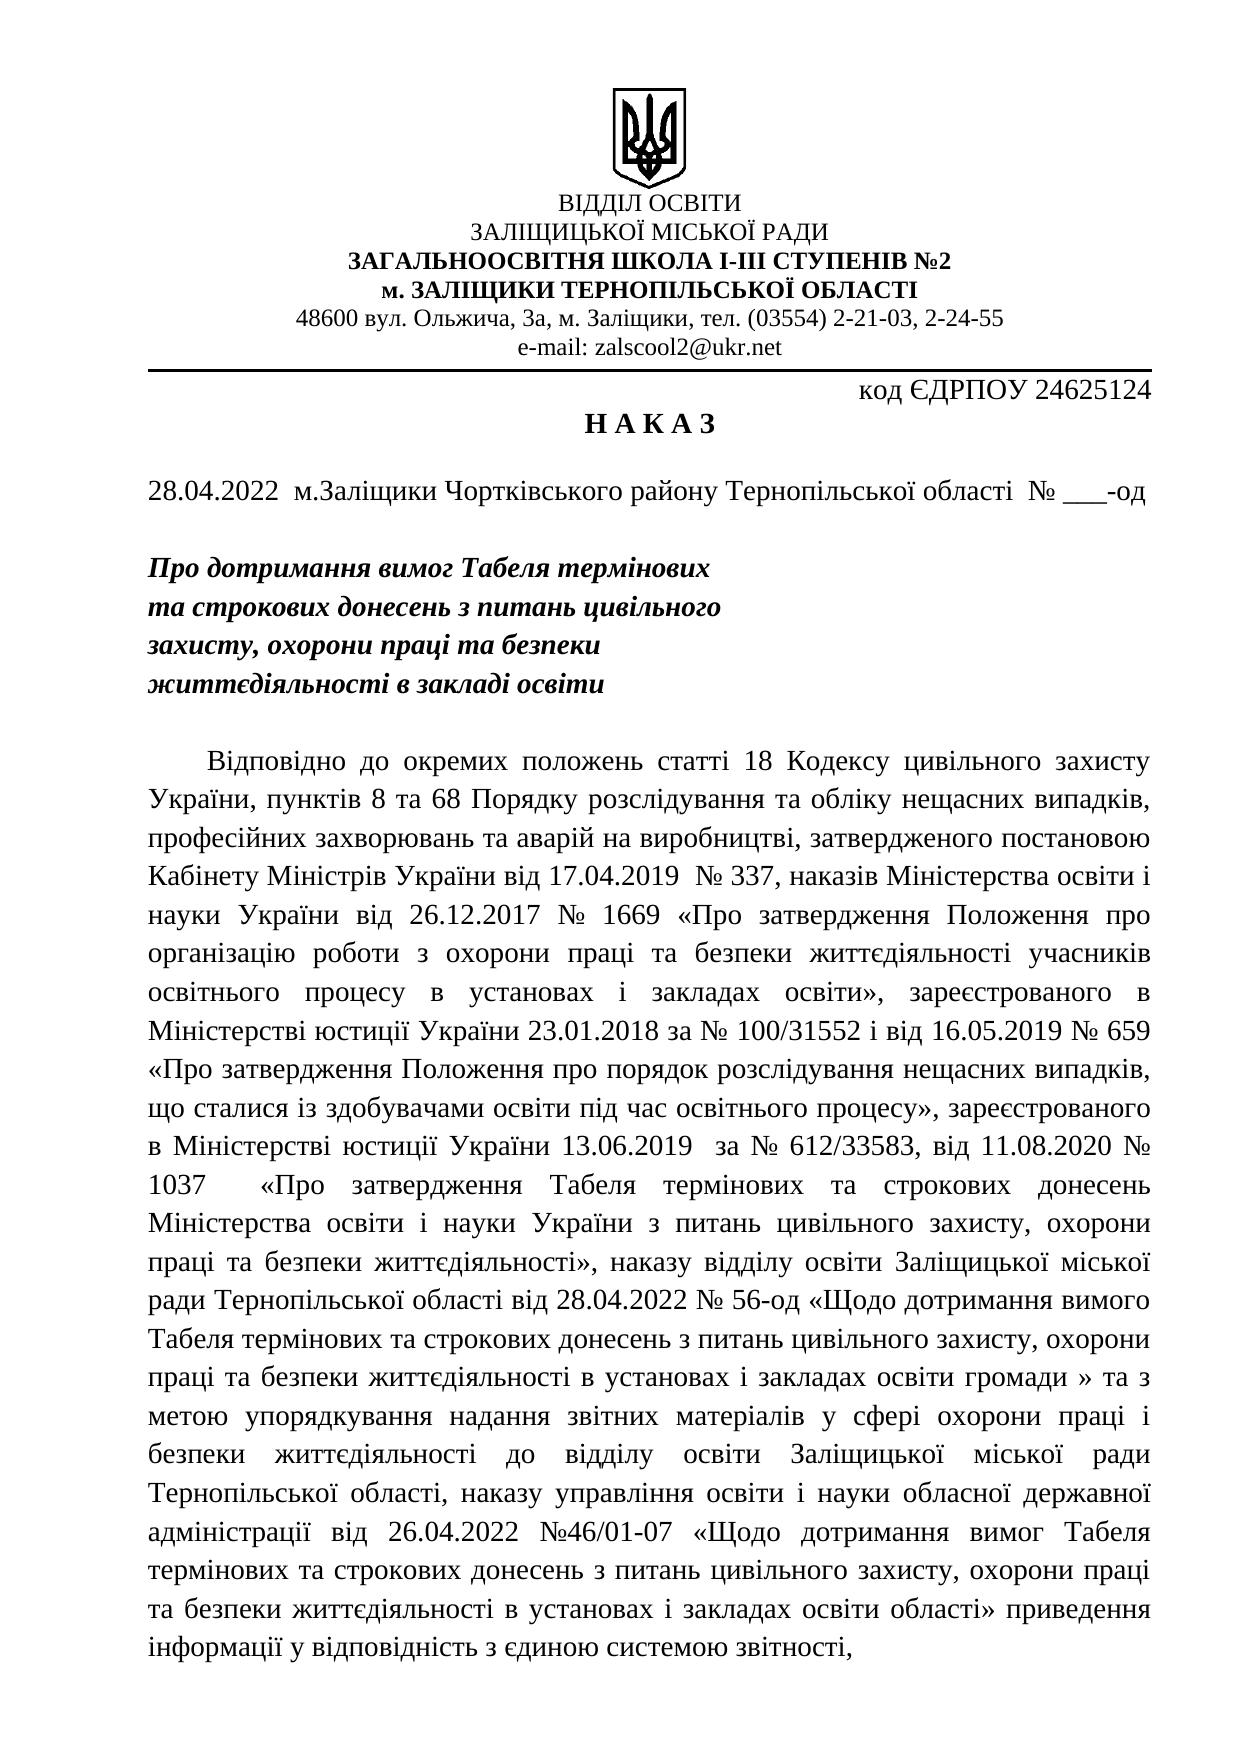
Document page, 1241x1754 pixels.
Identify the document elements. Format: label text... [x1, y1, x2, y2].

text код ЄДРПОУ 24625124 [148, 372, 1152, 406]
text та строкових донесень з питань цивільного [148, 589, 1152, 622]
text ВІДДІЛ ОСВІТИ [148, 188, 1152, 217]
picture [612, 88, 687, 189]
text 28.04.2022 м.Заліщики Чортківського району Тернопільської області № ___-од [148, 473, 1152, 507]
text Н А К А З [148, 406, 1152, 439]
text 48600 вул. Ольжича, 3а, м. Заліщики, тел. (03554) 2-21-03, 2-24-55 [148, 303, 1152, 332]
text ЗАЛІЩИЦЬКОЇ МІСЬКОЇ РАДИ [148, 217, 1152, 246]
text захисту, охорони праці та безпеки [148, 627, 1152, 661]
text Про дотримання вимог Табеля термінових [148, 550, 1152, 584]
text м. ЗАЛІЩИКИ ТЕРНОПІЛЬСЬКОЇ ОБЛАСТІ [148, 275, 1152, 303]
text Відповідно до окремих положень статті 18 Кодексу цивільного захисту України, пунктів 8 та 68 Порядку розслідування та обліку нещасних випадків, професійних захворювань та аварій на виробництві, затвердженого постановою Кабінету Міністрів України від 17.04.2019 № 337, наказів Міністерства освіти і науки України від 26.12.2017 № 1669 «Про затвердження Положення про організацію роботи з охорони праці та безпеки життєдіяльності учасників освітнього процесу в установах і закладах освіти», зареєстрованого в Міністерстві юстиції України 23.01.2018 за № 100/31552 і від 16.05.2019 № 659 «Про затвердження Положення про порядок розслідування нещасних випадків, що сталися із здобувачами освіти під час освітнього процесу», зареєстрованого в Міністерстві юстиції України 13.06.2019 за № 612/33583, від 11.08.2020 № 1037 «Про затвердження Табеля термінових та строкових донесень Міністерства освіти і науки України з питань цивільного захисту, охорони праці та безпеки життєдіяльності», наказу відділу освіти Заліщицької міської ради Тернопільської області від 28.04.2022 № 56-од «Щодо дотримання вимого Табеля термінових та строкових донесень з питань цивільного захисту, охорони праці та безпеки життєдіяльності в установах і закладах освіти громади » та з метою упорядкування надання звітних матеріалів у сфері охорони праці і безпеки життєдіяльності до відділу освіти Заліщицької міської ради Тернопільської області, наказу управління освіти і науки обласної державної адміністрації від 26.04.2022 №46/01-07 «Щодо дотримання вимог Табеля термінових та строкових донесень з питань цивільного захисту, охорони праці та безпеки життєдіяльності в установах і закладах освіти області» приведення інформації у відповідність з єдиною системою звітності, [148, 743, 1152, 1663]
text ЗАГАЛЬНООСВІТНЯ ШКОЛА І-ІІІ СТУПЕНІВ №2 [148, 246, 1152, 275]
text е-mail: zalscool2@ukr.net [148, 332, 1152, 369]
text життєдіяльності в закладі освіти [148, 666, 1152, 699]
